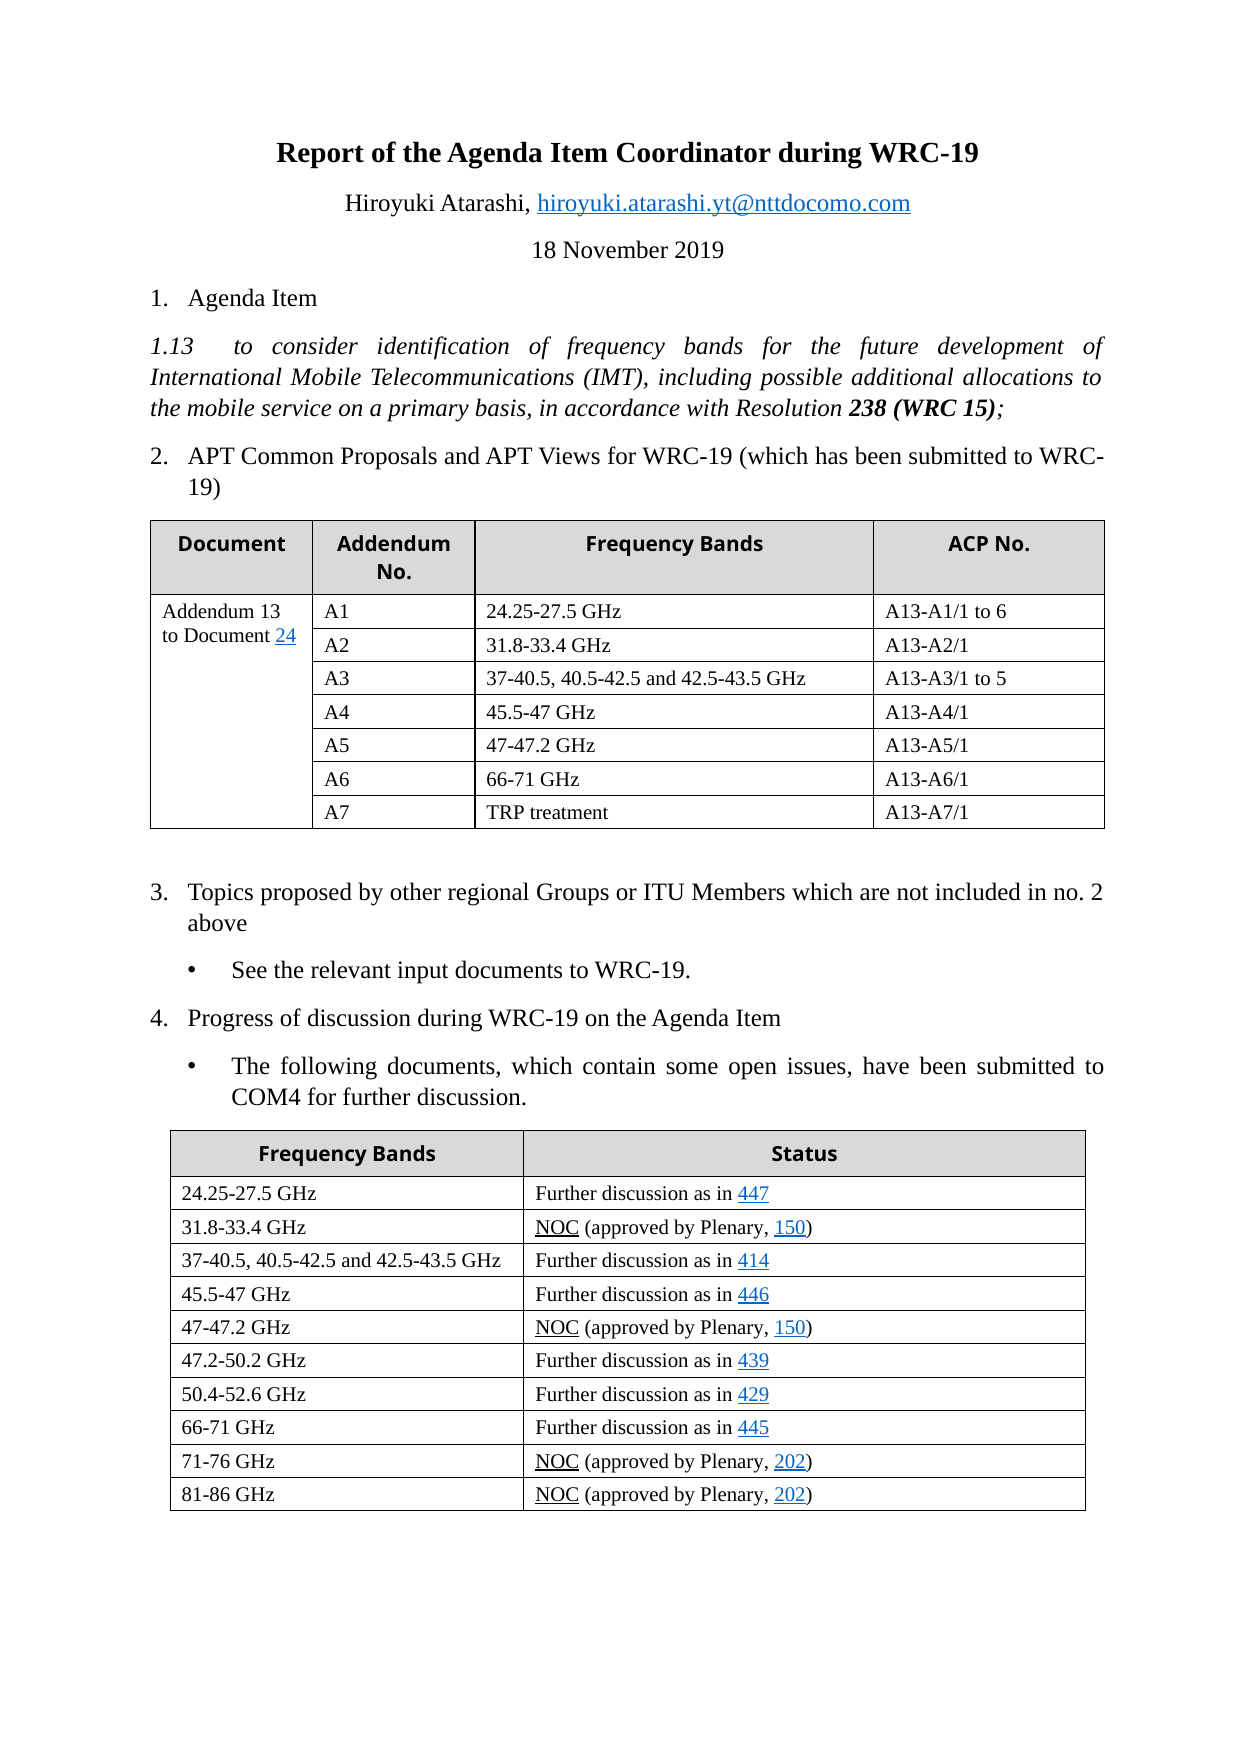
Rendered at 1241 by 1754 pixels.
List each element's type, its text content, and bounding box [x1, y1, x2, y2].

table_cell Further discussion as in 429 [524, 1378, 1085, 1410]
list Progress of discussion during WRC-19 on the Agenda Item [150, 1003, 1105, 1032]
table_header Frequency Bands [171, 1131, 523, 1176]
table_cell A4 [313, 695, 474, 728]
table_cell A1 [313, 595, 474, 627]
table_cell A13-A5/1 [874, 729, 1104, 761]
table_cell Further discussion as in 447 [524, 1177, 1085, 1209]
table_cell 31.8-33.4 GHz [171, 1210, 523, 1243]
table_cell A3 [313, 662, 474, 694]
list See the relevant input documents to WRC-19. [187, 956, 1105, 984]
table_cell 50.4-52.6 GHz [171, 1378, 523, 1410]
table_cell NOC (approved by Plenary, 202) [524, 1445, 1085, 1477]
text 18 November 2019 [150, 236, 1105, 264]
text Report of the Agenda Item Coordinator during WRC-19 [150, 135, 1105, 168]
table_cell Addendum 13 to Document 24 [151, 595, 312, 828]
table_cell Further discussion as in 439 [524, 1344, 1085, 1377]
text 1.13 to consider identification of frequency bands for the future development of International Mobile Telecommunications (IMT), including possible additional allocations to the mobile service on a primary basis, in accordance with Resolution 238 (WRC 15); [150, 331, 1105, 422]
list Agenda Item [150, 283, 1105, 312]
table_cell A6 [313, 762, 474, 795]
table_cell 45.5-47 GHz [171, 1277, 523, 1310]
table_cell 71-76 GHz [171, 1445, 523, 1477]
table_cell Further discussion as in 414 [524, 1244, 1085, 1276]
table_cell 47.2-50.2 GHz [171, 1344, 523, 1377]
table_cell A2 [313, 629, 474, 661]
table_cell Further discussion as in 445 [524, 1411, 1085, 1443]
table_cell NOC (approved by Plenary, 202) [524, 1478, 1085, 1510]
table_cell 24.25-27.5 GHz [171, 1177, 523, 1209]
list APT Common Proposals and APT Views for WRC-19 (which has been submitted to WRC-19) [150, 441, 1105, 501]
table_header Status [524, 1131, 1085, 1176]
table_cell A13-A7/1 [874, 796, 1104, 828]
table_header Frequency Bands [476, 521, 873, 594]
table_cell 47-47.2 GHz [476, 729, 873, 761]
table_cell A13-A6/1 [874, 762, 1104, 795]
table_cell A13-A3/1 to 5 [874, 662, 1104, 694]
table_cell NOC (approved by Plenary, 150) [524, 1210, 1085, 1243]
table_header Addendum No. [313, 521, 474, 594]
table_cell Further discussion as in 446 [524, 1277, 1085, 1310]
table_cell 37-40.5, 40.5-42.5 and 42.5-43.5 GHz [476, 662, 873, 694]
table_header ACP No. [874, 521, 1104, 594]
list Topics proposed by other regional Groups or ITU Members which are not included in no. 2 above [150, 877, 1105, 937]
table_cell A13-A1/1 to 6 [874, 595, 1104, 627]
table_cell 24.25-27.5 GHz [476, 595, 873, 627]
table_header Document [151, 521, 312, 594]
table_cell 37-40.5, 40.5-42.5 and 42.5-43.5 GHz [171, 1244, 523, 1276]
table_cell TRP treatment [476, 796, 873, 828]
table_cell NOC (approved by Plenary, 150) [524, 1311, 1085, 1343]
table_cell A5 [313, 729, 474, 761]
table_cell 47-47.2 GHz [171, 1311, 523, 1343]
table_cell A13-A2/1 [874, 629, 1104, 661]
table_cell 31.8-33.4 GHz [476, 629, 873, 661]
table_cell A7 [313, 796, 474, 828]
table_cell 81-86 GHz [171, 1478, 523, 1510]
table_cell A13-A4/1 [874, 695, 1104, 728]
table_cell 66-71 GHz [476, 762, 873, 795]
list The following documents, which contain some open issues, have been submitted to COM4 for further discussion. [187, 1051, 1105, 1111]
table_cell 66-71 GHz [171, 1411, 523, 1443]
table_cell 45.5-47 GHz [476, 695, 873, 728]
text Hiroyuki Atarashi, hiroyuki.atarashi.yt@nttdocomo.com [150, 188, 1105, 217]
